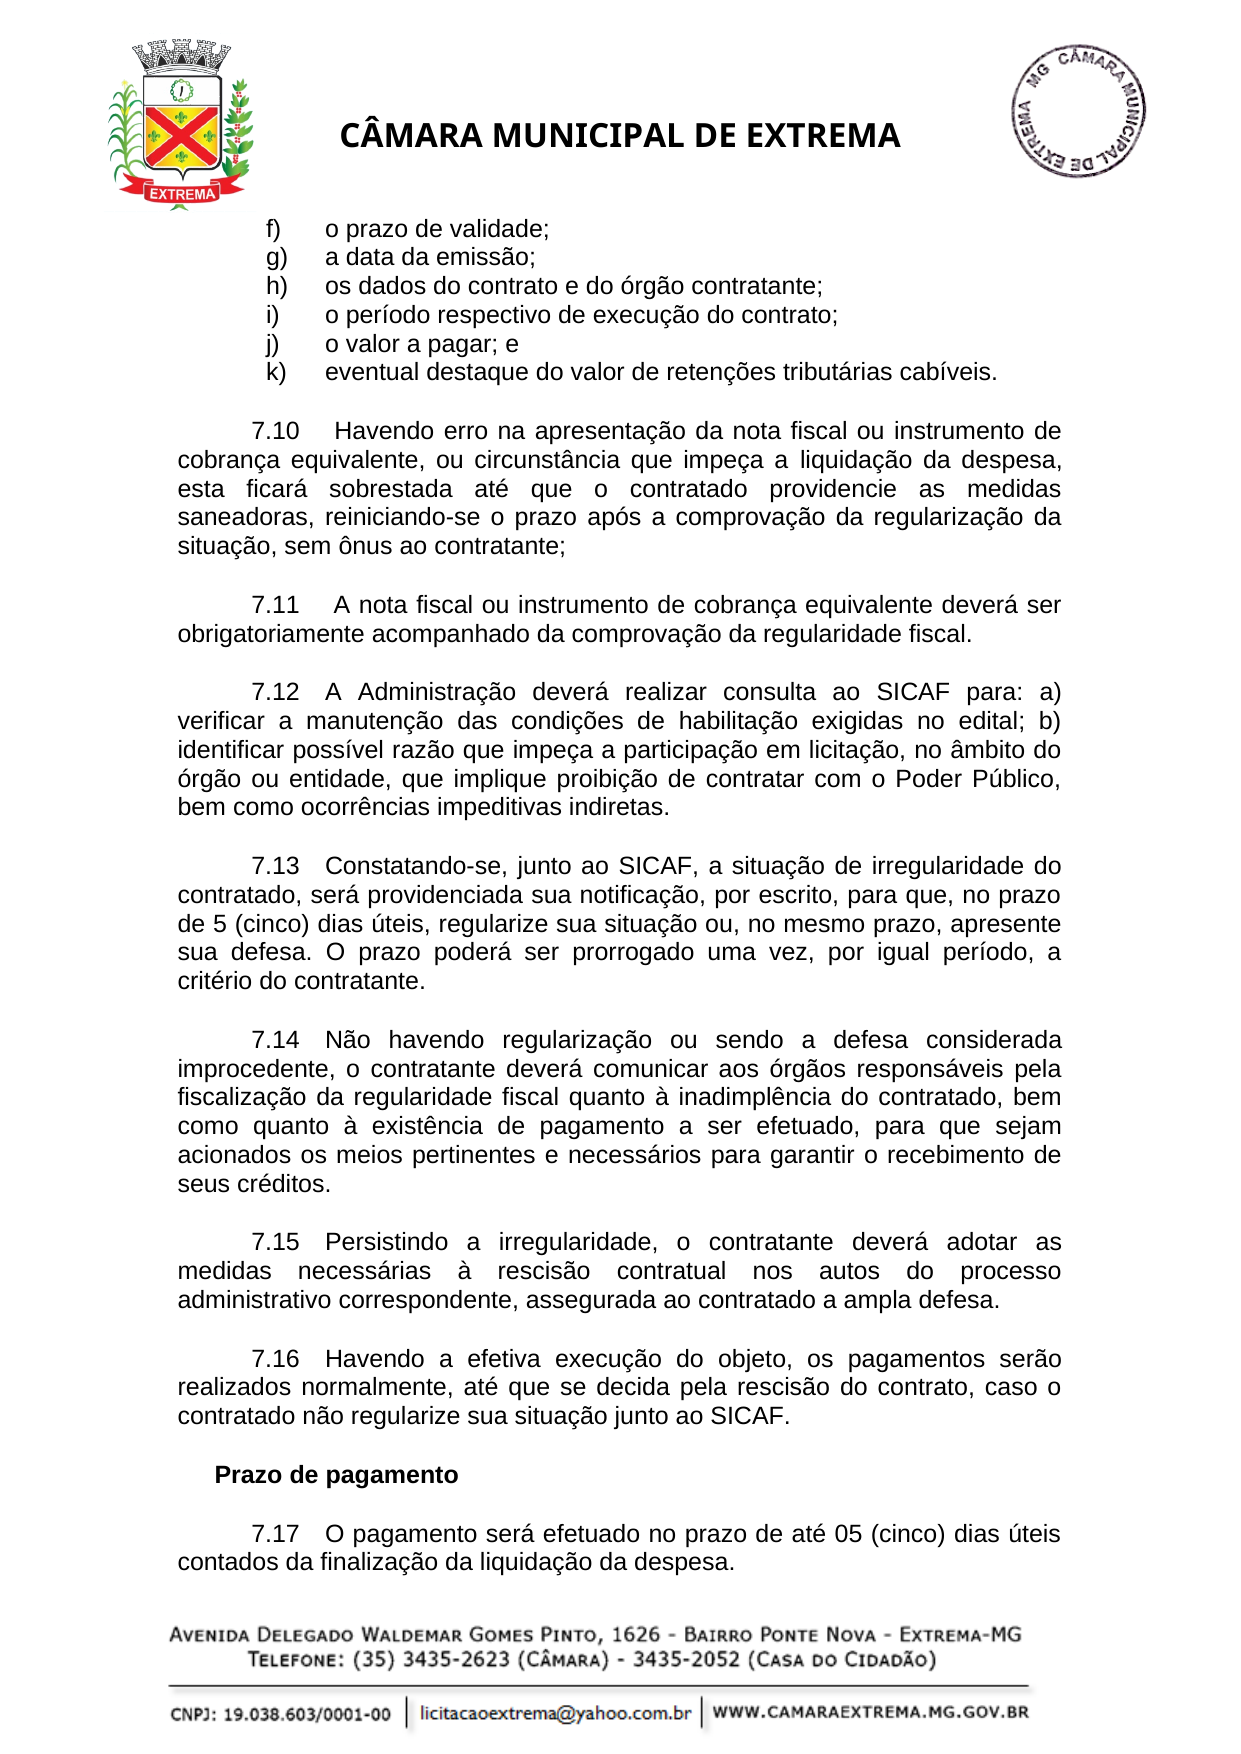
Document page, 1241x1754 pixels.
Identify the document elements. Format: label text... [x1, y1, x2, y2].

list os dados do contrato e do órgão contratante; [266, 271, 1063, 300]
text Prazo de pagamento [214, 1460, 1063, 1489]
list Persistindo a irregularidade, o contratante deverá adotar as medidas necessárias à rescisão contratual nos autos do processo administrativo correspondente, assegurada ao contratado a ampla defesa. [177, 1227, 1063, 1314]
picture [1005, 34, 1154, 193]
list a data da emissão; [266, 242, 1063, 271]
list A Administração deverá realizar consulta ao SICAF para: a) verificar a manutenção das condições de habilitação exigidas no edital; b) identificar possível razão que impeça a participação em licitação, no âmbito do órgão ou entidade, que implique proibição de contratar com o Poder Público, bem como ocorrências impeditivas indiretas. [177, 677, 1063, 821]
picture [103, 33, 257, 216]
list o período respectivo de execução do contrato; [266, 300, 1063, 329]
list Havendo erro na apresentação da nota fiscal ou instrumento de cobrança equivalente, ou circunstância que impeça a liquidação da despesa, esta ficará sobrestada até que o contratado providencie as medidas saneadoras, reiniciando-se o prazo após a comprovação da regularização da situação, sem ônus ao contratante; [177, 416, 1063, 560]
list Havendo a efetiva execução do objeto, os pagamentos serão realizados normalmente, até que se decida pela rescisão do contrato, caso o contratado não regularize sua situação junto ao SICAF. [177, 1344, 1063, 1430]
list Constatando-se, junto ao SICAF, a situação de irregularidade do contratado, será providenciada sua notificação, por escrito, para que, no prazo de 5 (cinco) dias úteis, regularize sua situação ou, no mesmo prazo, apresente sua defesa. O prazo poderá ser prorrogado uma vez, por igual período, a critério do contratante. [177, 851, 1063, 995]
list O pagamento será efetuado no prazo de até 05 (cinco) dias úteis contados da finalização da liquidação da despesa. [177, 1519, 1063, 1576]
list eventual destaque do valor de retenções tributárias cabíveis. [266, 357, 1063, 386]
list Não havendo regularização ou sendo a defesa considerada improcedente, o contratante deverá comunicar aos órgãos responsáveis pela fiscalização da regularidade fiscal quanto à inadimplência do contratado, bem como quanto à existência de pagamento a ser efetuado, para que sejam acionados os meios pertinentes e necessários para garantir o recebimento de seus créditos. [177, 1025, 1063, 1197]
picture [0, 1598, 1240, 1754]
list o valor a pagar; e [266, 329, 1063, 357]
list o prazo de validade; [266, 214, 1063, 242]
list A nota fiscal ou instrumento de cobrança equivalente deverá ser obrigatoriamente acompanhado da comprovação da regularidade fiscal. [177, 590, 1063, 647]
